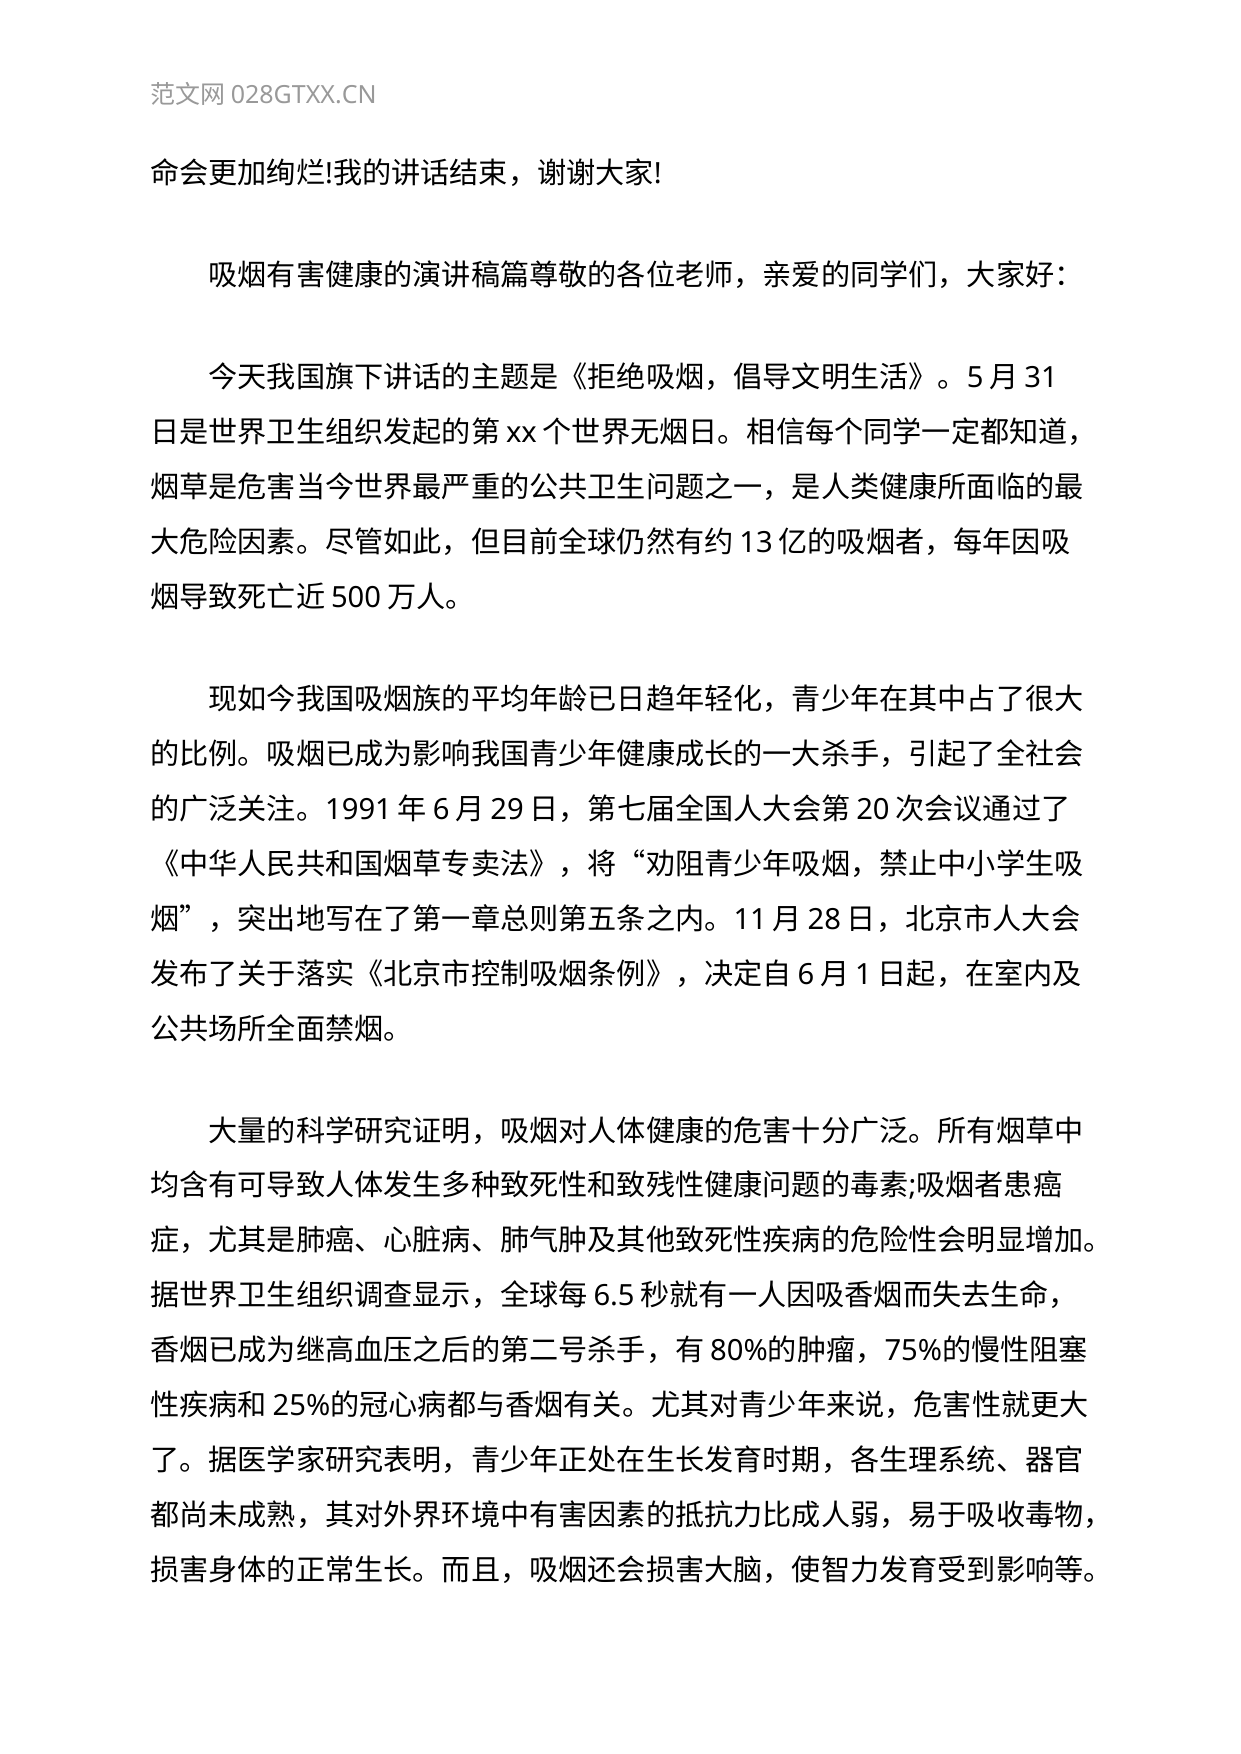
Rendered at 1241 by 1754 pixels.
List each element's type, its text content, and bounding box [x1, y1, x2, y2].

text 大量的科学研究证明，吸烟对人体健康的危害十分广泛。所有烟草中均含有可导致人体发生多种致死性和致残性健康问题的毒素;吸烟者患癌症，尤其是肺癌、心脏病、肺气肿及其他致死性疾病的危险性会明显增加。据世界卫生组织调查显示，全球每6.5秒就有一人因吸香烟而失去生命，香烟已成为继高血压之后的第二号杀手，有80%的肿瘤，75%的慢性阻塞性疾病和25%的冠心病都与香烟有关。尤其对青少年来说，危害性就更大了。据医学家研究表明，青少年正处在生长发育时期，各生理系统、器官都尚未成熟，其对外界环境中有害因素的抵抗力比成人弱，易于吸收毒物，损害身体的正常生长。而且，吸烟还会损害大脑，使智力发育受到影响等。 [150, 1107, 1090, 1589]
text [150, 150, 1090, 192]
text 吸烟有害健康的演讲稿篇尊敬的各位老师，亲爱的同学们，大家好： [150, 252, 1090, 294]
text 今天我国旗下讲话的主题是《拒绝吸烟，倡导文明生活》。5月31日是世界卫生组织发起的第xx个世界无烟日。相信每个同学一定都知道，烟草是危害当今世界最严重的公共卫生问题之一，是人类健康所面临的最大危险因素。尽管如此，但目前全球仍然有约13亿的吸烟者，每年因吸烟导致死亡近500万人。 [150, 354, 1090, 616]
text 现如今我国吸烟族的平均年龄已日趋年轻化，青少年在其中占了很大的比例。吸烟已成为影响我国青少年健康成长的一大杀手，引起了全社会的广泛关注。1991年6月29日，第七届全国人大会第20次会议通过了《中华人民共和国烟草专卖法》，将“劝阻青少年吸烟，禁止中小学生吸烟”，突出地写在了第一章总则第五条之内。11月28日，北京市人大会发布了关于落实《北京市控制吸烟条例》，决定自6月1日起，在室内及公共场所全面禁烟。 [150, 676, 1090, 1048]
